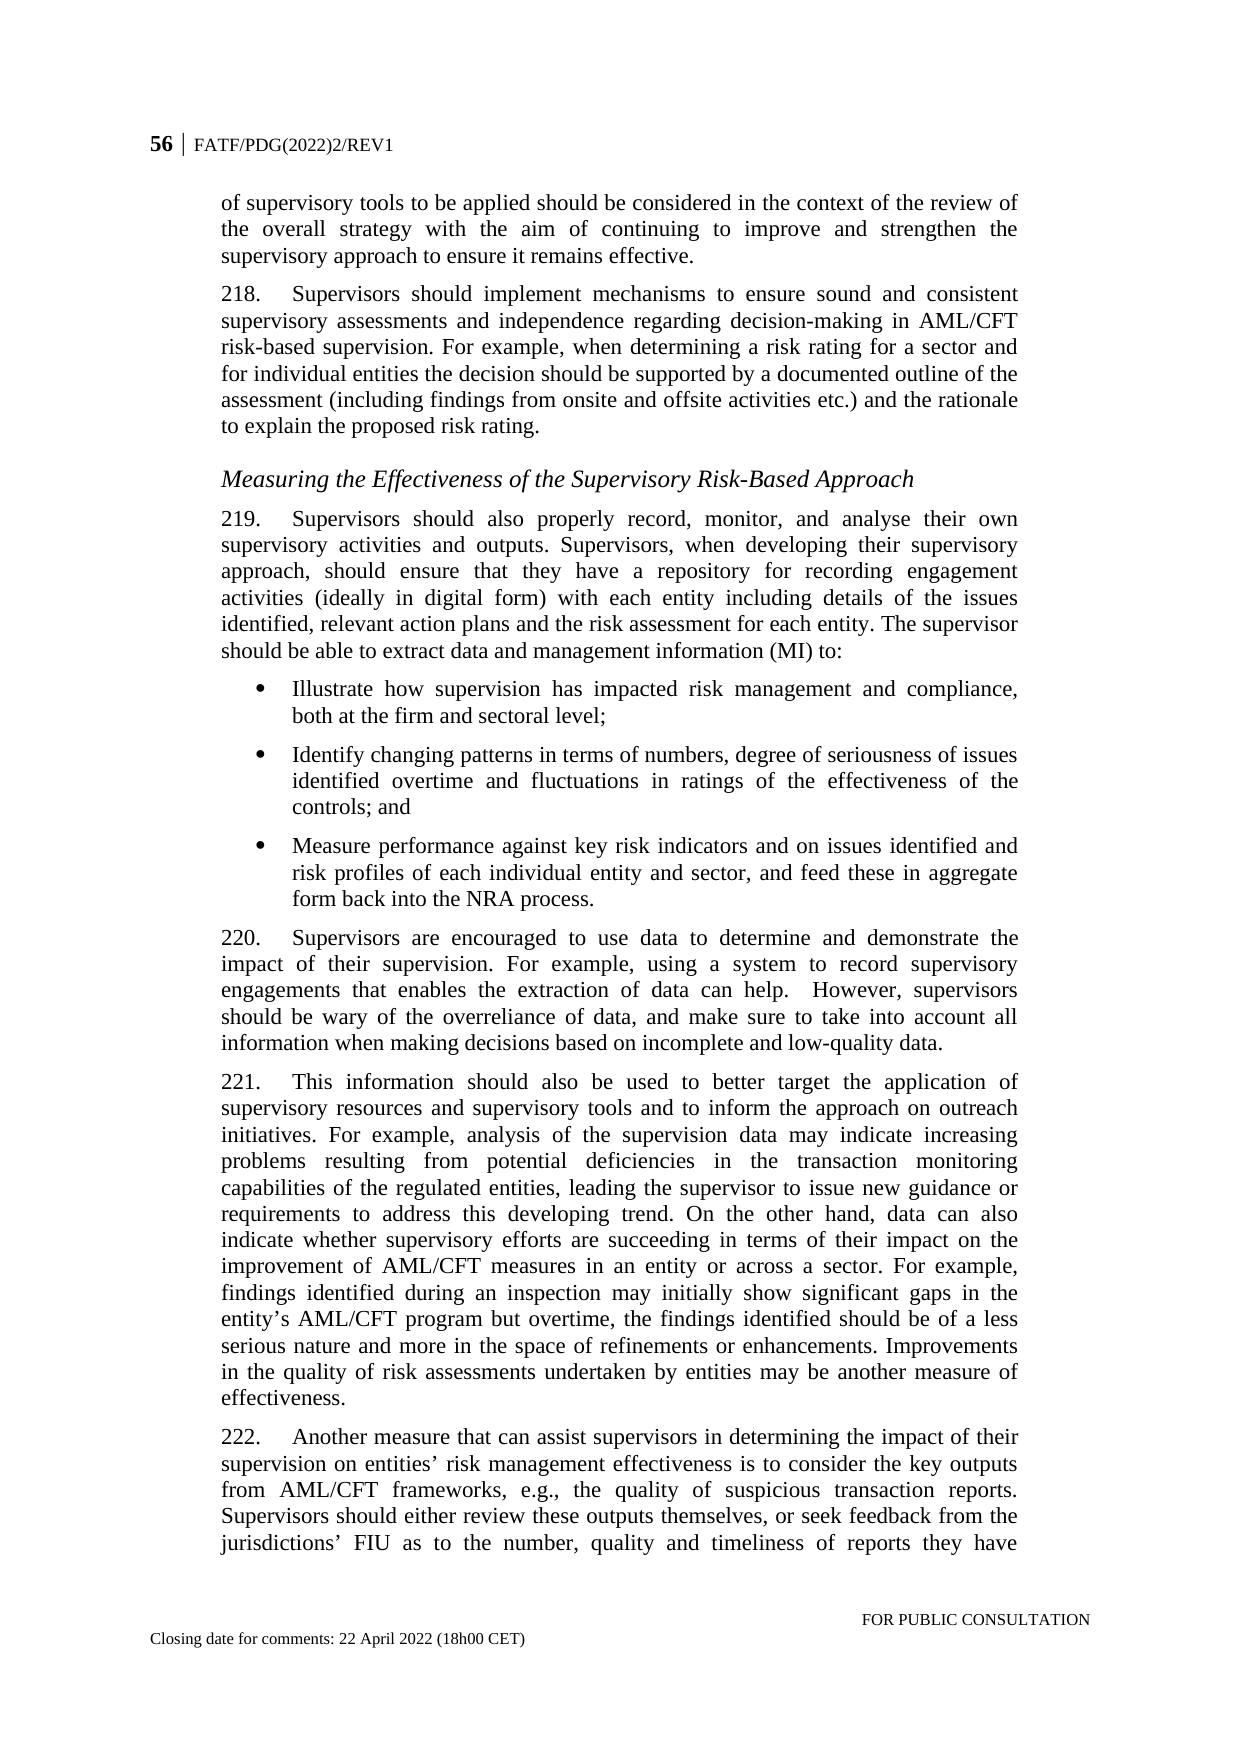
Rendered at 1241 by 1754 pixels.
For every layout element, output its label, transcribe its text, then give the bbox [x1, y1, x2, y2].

subtitle Measuring the Effectiveness of the Supervisory Risk-Based Approach [221, 464, 1090, 492]
list Measure performance against key risk indicators and on issues identified and risk profiles of each individual entity and sector, and feed these in aggregate form back into the NRA process. [256, 832, 1019, 911]
text This information should also be used to better target the application of supervisory resources and supervisory tools and to inform the approach on outreach initiatives. For example, analysis of the supervision data may indicate increasing problems resulting from potential deficiencies in the transaction monitoring capabilities of the regulated entities, leading the supervisor to issue new guidance or requirements to address this developing trend. On the other hand, data can also indicate whether supervisory efforts are succeeding in terms of their impact on the improvement of AML/CFT measures in an entity or across a sector. For example, findings identified during an inspection may initially show significant gaps in the entity’s AML/CFT program but overtime, the findings identified should be of a less serious nature and more in the space of refinements or enhancements. Improvements in the quality of risk assessments undertaken by entities may be another measure of effectiveness. [221, 1068, 1019, 1411]
text Supervisors should also properly record, monitor, and analyse their own supervisory activities and outputs. Supervisors, when developing their supervisory approach, should ensure that they have a repository for recording engagement activities (ideally in digital form) with each entity including details of the issues identified, relevant action plans and the risk assessment for each entity. The supervisor should be able to extract data and management information (MI) to: [221, 505, 1019, 663]
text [221, 189, 1019, 268]
list Identify changing patterns in terms of numbers, degree of seriousness of issues identified overtime and fluctuations in ratings of the effectiveness of the controls; and [256, 741, 1019, 820]
list Illustrate how supervision has impacted risk management and compliance, both at the firm and sectoral level; [256, 676, 1019, 728]
text Supervisors should implement mechanisms to ensure sound and consistent supervisory assessments and independence regarding decision-making in AML/CFT risk-based supervision. For example, when determining a risk rating for a sector and for individual entities the decision should be supported by a documented outline of the assessment (including findings from onsite and offsite activities etc.) and the rationale to explain the proposed risk rating. [221, 281, 1019, 439]
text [221, 1423, 1019, 1555]
text Supervisors are encouraged to use data to determine and demonstrate the impact of their supervision. For example, using a system to record supervisory engagements that enables the extraction of data can help. However, supervisors should be wary of the overreliance of data, and make sure to take into account all information when making decisions based on incomplete and low-quality data. [221, 924, 1019, 1056]
